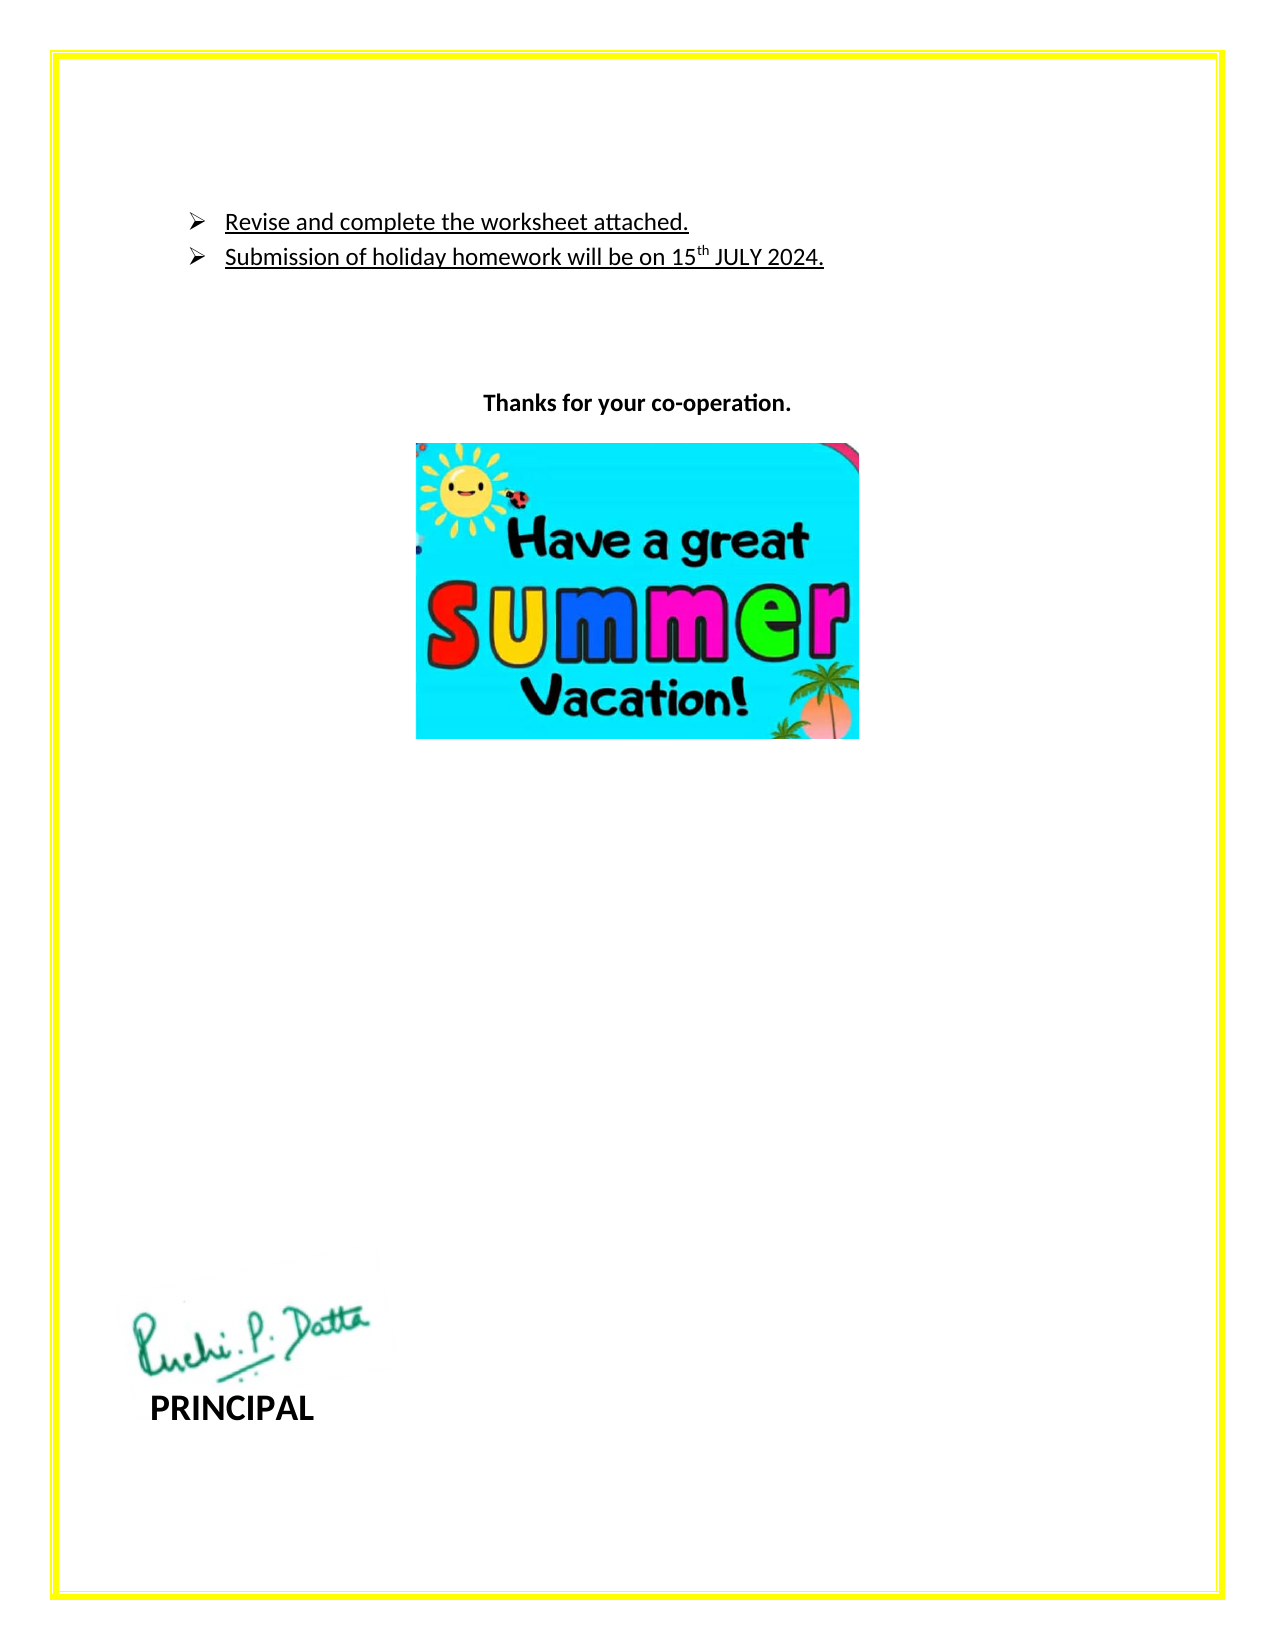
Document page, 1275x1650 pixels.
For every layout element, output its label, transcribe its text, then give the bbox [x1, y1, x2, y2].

list Submission of holiday homework will be on 15th JULY 2024. [187, 241, 1125, 271]
text PRINCIPAL [150, 1384, 1125, 1430]
text Thanks for your co-operation. [150, 387, 1125, 418]
picture [415, 443, 860, 739]
picture [113, 1242, 401, 1421]
list Revise and complete the worksheet attached. [187, 206, 1125, 236]
